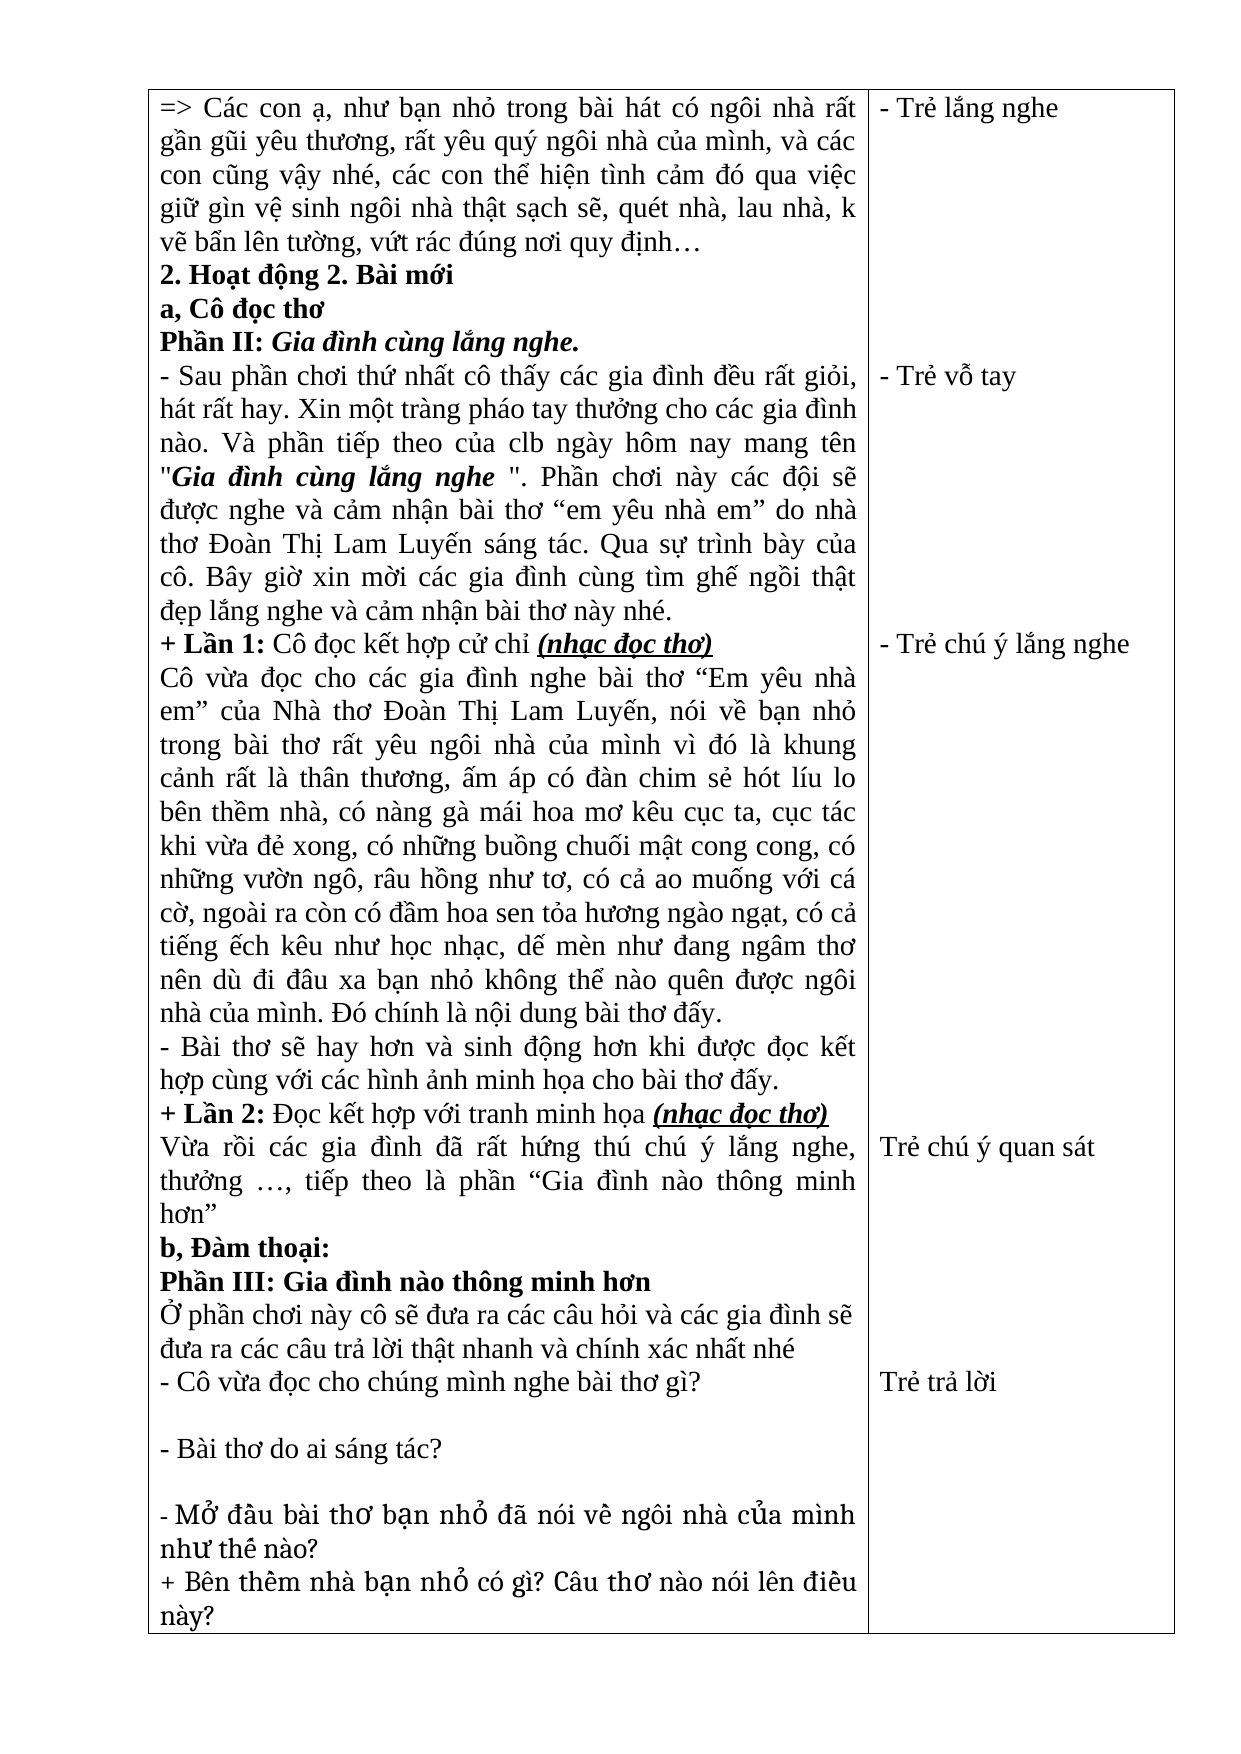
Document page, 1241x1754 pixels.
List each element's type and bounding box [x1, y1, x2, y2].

table_cell [869, 90, 1174, 1633]
table_cell [149, 90, 868, 1633]
